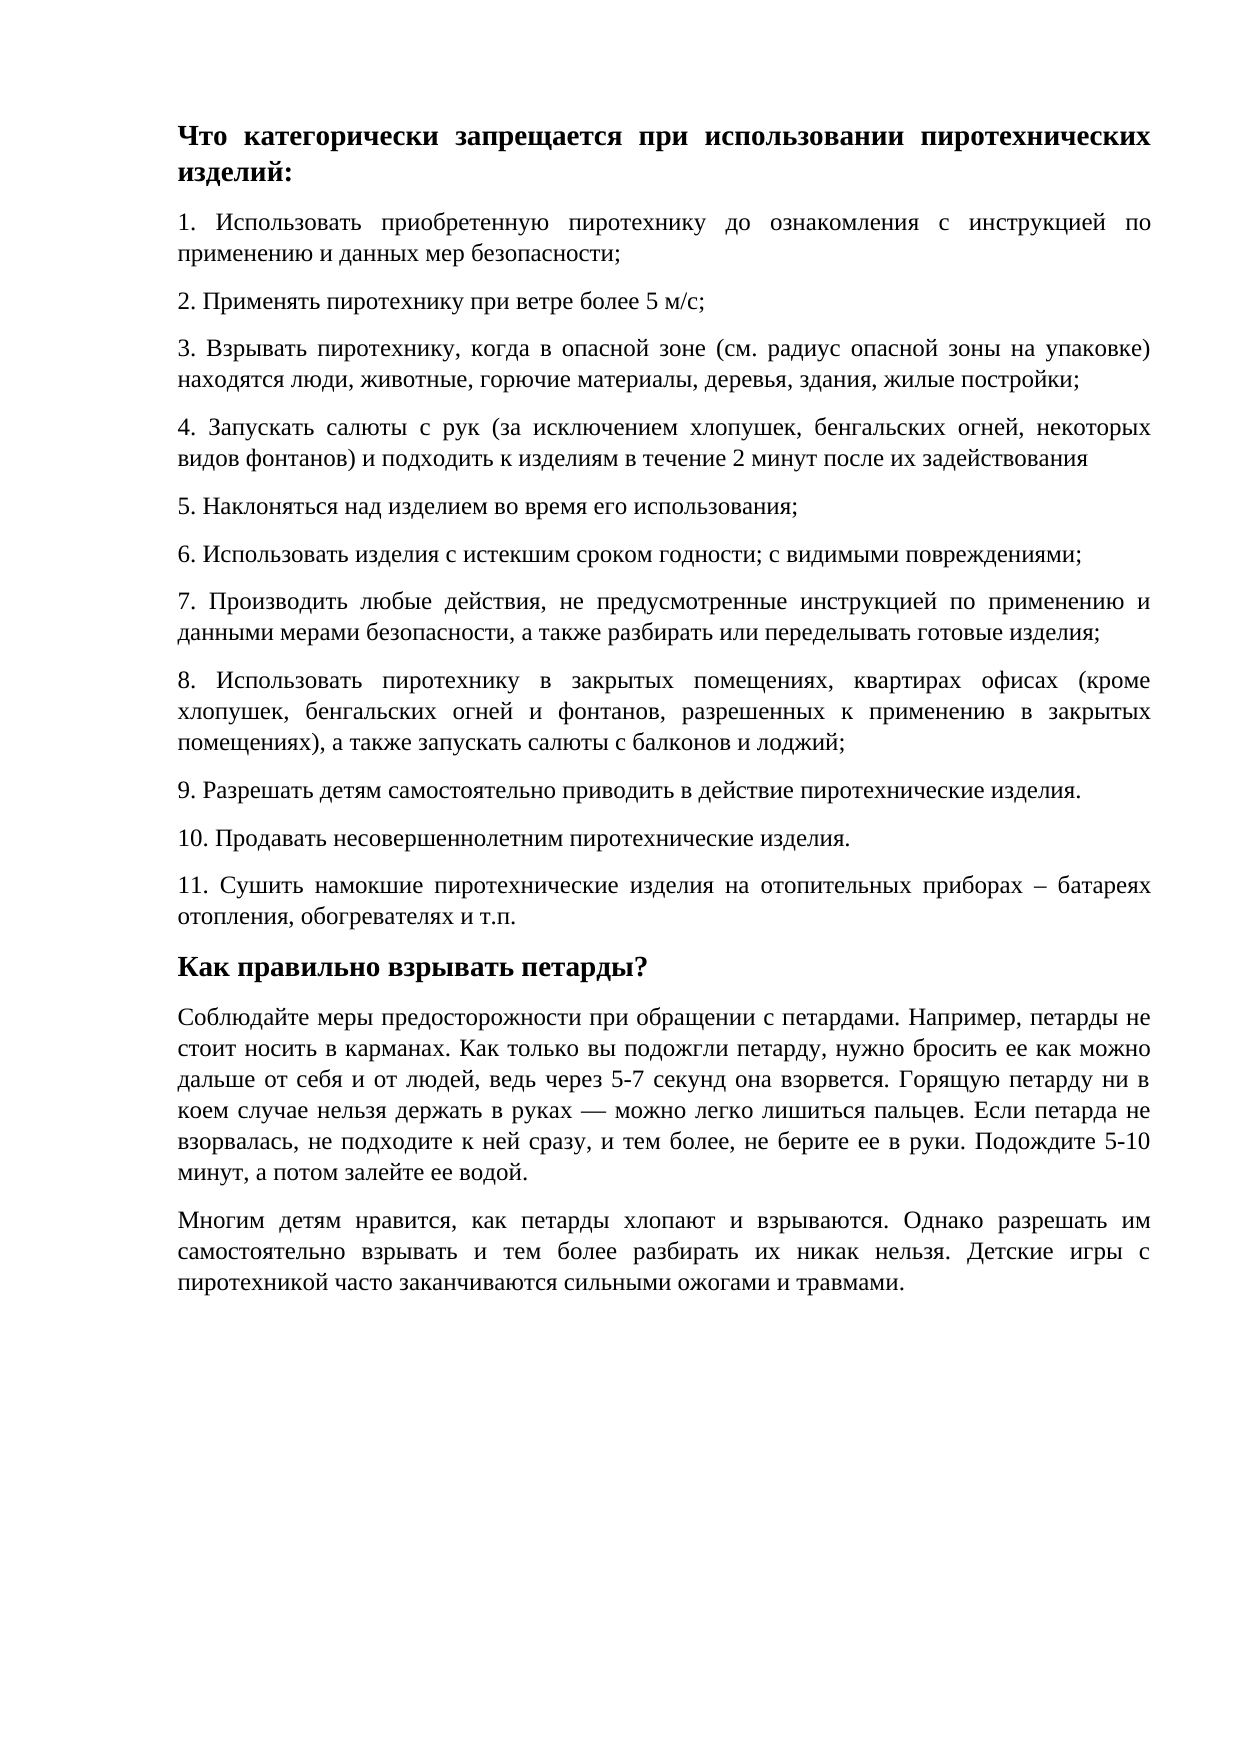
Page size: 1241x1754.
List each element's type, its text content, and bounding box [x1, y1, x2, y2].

text 11. Сушить намокшие пиротехнические изделия на отопительных приборах – батареях отопления, обогревателях и т.п. [177, 870, 1152, 930]
text Что категорически запрещается при использовании пиротехнических изделий: [177, 118, 1152, 188]
text 5. Наклоняться над изделием во время его использования; [177, 491, 1152, 520]
text 9. Разрешать детям самостоятельно приводить в действие пиротехнические изделия. [177, 775, 1152, 804]
text 3. Взрывать пиротехнику, когда в опасной зоне (см. радиус опасной зоны на упаковке) находятся люди, животные, горючие материалы, деревья, здания, жилые постройки; [177, 333, 1152, 393]
text 6. Использовать изделия с истекшим сроком годности; с видимыми повреждениями; [177, 539, 1152, 567]
text Соблюдайте меры предосторожности при обращении с петардами. Например, петарды не стоит носить в карманах. Как только вы подожгли петарду, нужно бросить ее как можно дальше от себя и от людей, ведь через 5-7 секунд она взорвется. Горящую петарду ни в коем случае нельзя держать в руках — можно легко лишиться пальцев. Если петарда не взорвалась, не подходите к ней сразу, и тем более, не берите ее в руки. Подождите 5-10 минут, а потом залейте ее водой. [177, 1002, 1152, 1186]
text Как правильно взрывать петарды? [177, 949, 1152, 983]
text 10. Продавать несовершеннолетним пиротехнические изделия. [177, 823, 1152, 851]
text 7. Производить любые действия, не предусмотренные инструкцией по применению и данными мерами безопасности, а также разбирать или переделывать готовые изделия; [177, 586, 1152, 646]
text 8. Использовать пиротехнику в закрытых помещениях, квартирах офисах (кроме хлопушек, бенгальских огней и фонтанов, разрешенных к применению в закрытых помещениях), а также запускать салюты с балконов и лоджий; [177, 665, 1152, 756]
text 1. Использовать приобретенную пиротехнику до ознакомления с инструкцией по применению и данных мер безопасности; [177, 207, 1152, 267]
text 2. Применять пиротехнику при ветре более 5 м/с; [177, 286, 1152, 314]
text Многим детям нравится, как петарды хлопают и взрываются. Однако разрешать им самостоятельно взрывать и тем более разбирать их никак нельзя. Детские игры с пиротехникой часто заканчиваются сильными ожогами и травмами. [177, 1205, 1152, 1296]
text 4. Запускать салюты с рук (за исключением хлопушек, бенгальских огней, некоторых видов фонтанов) и подходить к изделиям в течение 2 минут после их задействования [177, 412, 1152, 472]
